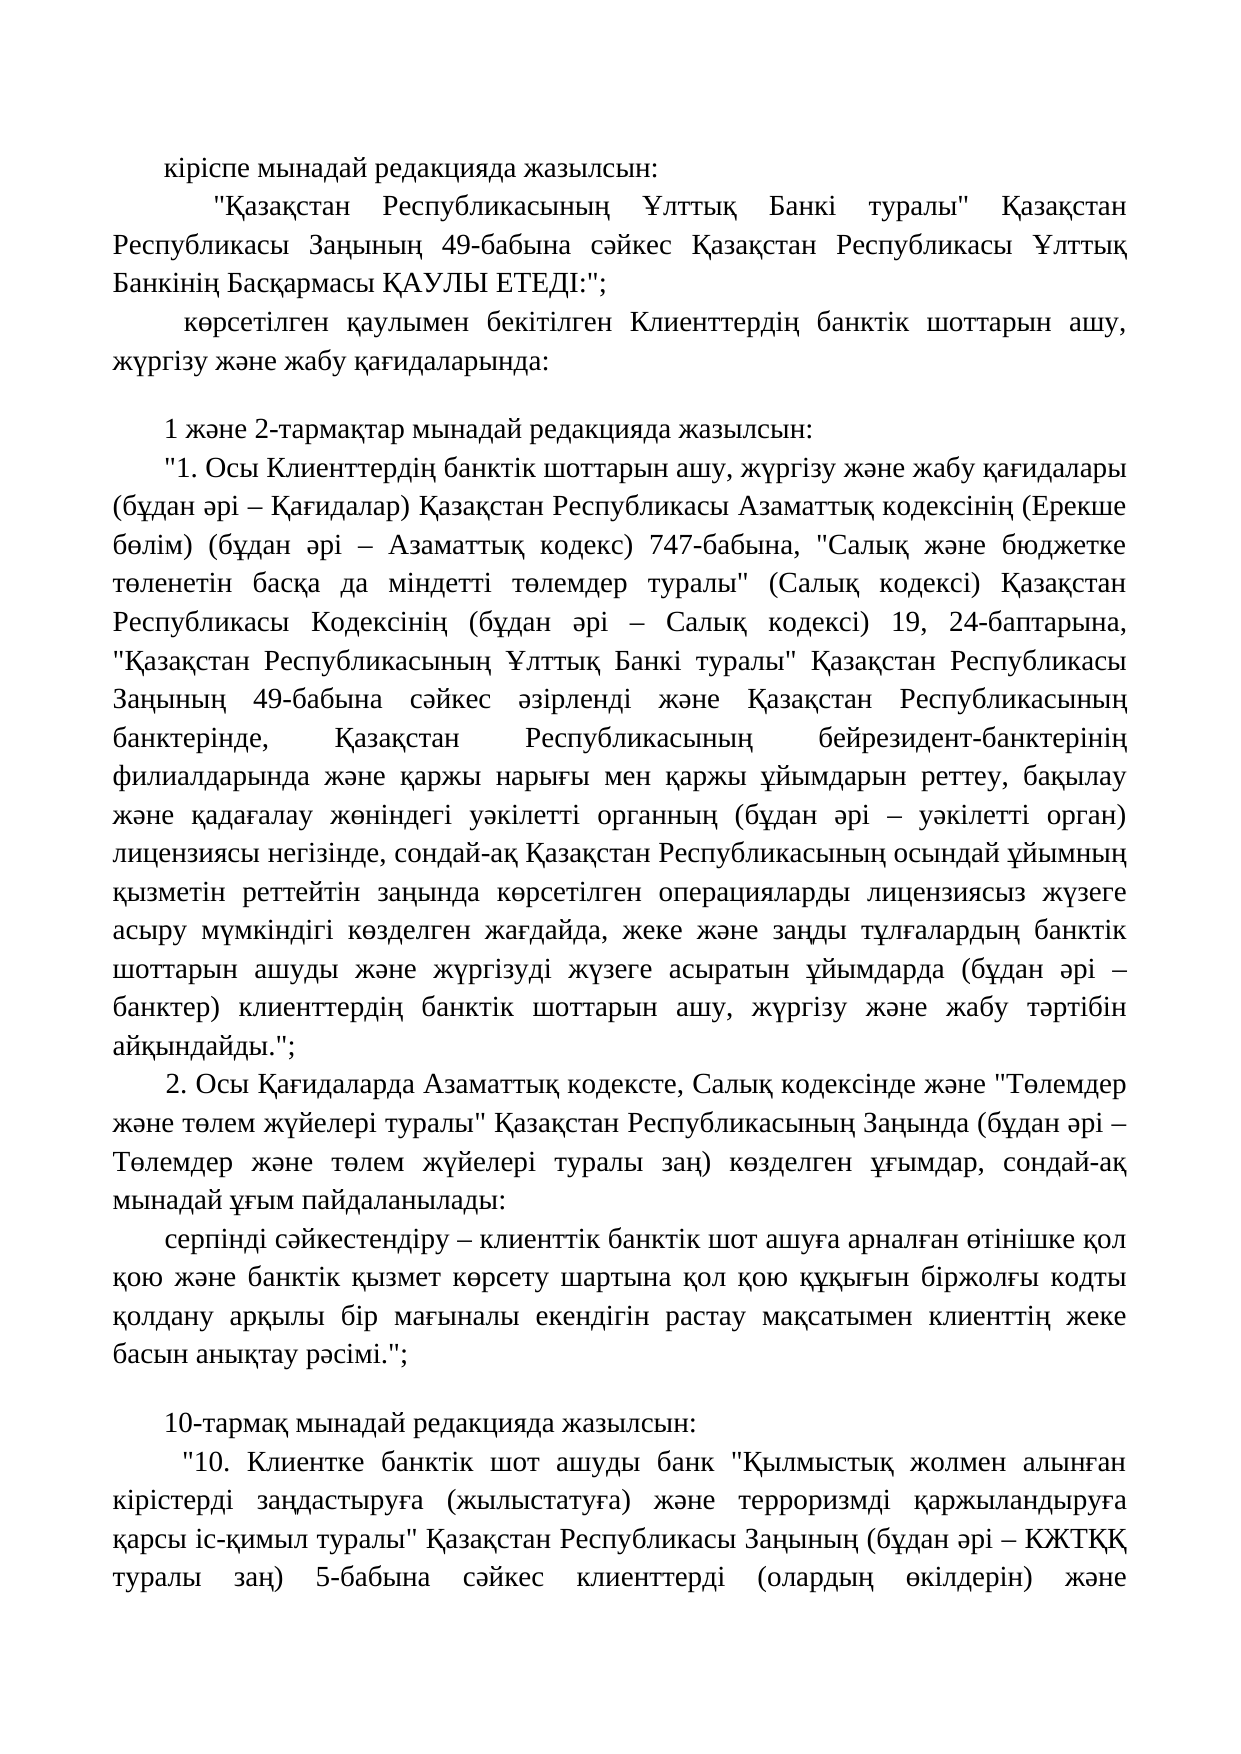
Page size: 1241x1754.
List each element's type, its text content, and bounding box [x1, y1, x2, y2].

text 2. Осы Қағидаларда Азаматтық кодексте, Салық кодексінде және "Төлемдер және төлем жүйелері туралы" Қазақстан Республикасының Заңында (бұдан әрі – Төлемдер және төлем жүйелері туралы заң) көзделген ұғымдар, сондай-ақ мынадай ұғым пайдаланылады: [112, 1067, 1128, 1216]
text 10-тармақ мынадай редакцияда жазылсын: [112, 1405, 1128, 1439]
text "1. Осы Клиенттердің банктік шоттарын ашу, жүргізу және жабу қағидалары (бұдан әрі – Қағидалар) Қазақстан Республикасы Азаматтық кодексінің (Ерекше бөлім) (бұдан әрі – Азаматтық кодекс) 747-бабына, "Салық және бюджетке төленетін басқа да міндетті төлемдер туралы" (Салық кодексі) Қазақстан Республикасы Кодексінің (бұдан әрі – Салық кодексі) 19, 24-баптарына, "Қазақстан Республикасының Ұлттық Банкі туралы" Қазақстан Республикасы Заңының 49-бабына сәйкес әзірленді және Қазақстан Республикасының банктерінде, Қазақстан Республикасының бейрезидент-банктерінің филиалдарында және қаржы нарығы мен қаржы ұйымдарын реттеу, бақылау және қадағалау жөніндегі уәкілетті органның (бұдан әрі – уәкілетті орган) лицензиясы негізінде, сондай-ақ Қазақстан Республикасының осындай ұйымның қызметін реттейтін заңында көрсетілген операцияларды лицензиясыз жүзеге асыру мүмкіндігі көзделген жағдайда, жеке және заңды тұлғалардың банктік шоттарын ашуды және жүргізуді жүзеге асыратын ұйымдарда (бұдан әрі – банктер) клиенттердің банктік шоттарын ашу, жүргізу және жабу тәртібін айқындайды."; [112, 450, 1128, 1062]
text кіріспе мынадай редакцияда жазылсын: [112, 150, 1128, 183]
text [112, 1444, 1128, 1593]
text серпінді сәйкестендіру – клиенттік банктік шот ашуға арналған өтінішке қол қою және банктік қызмет көрсету шартына қол қою құқығын біржолғы кодты қолдану арқылы бір мағыналы екендігін растау мақсатымен клиенттің жеке басын анықтау рәсімі."; [112, 1221, 1128, 1370]
text 1 және 2-тармақтар мынадай редакцияда жазылсын: [112, 411, 1128, 445]
text "Қазақстан Республикасының Ұлттық Банкі туралы" Қазақстан Республикасы Заңының 49-бабына сәйкес Қазақстан Республикасы Ұлттық Банкінің Басқармасы ҚАУЛЫ ЕТЕДІ:"; [112, 188, 1128, 299]
text көрсетілген қаулымен бекітілген Клиенттердің банктік шоттарын ашу, жүргізу және жабу қағидаларында: [112, 304, 1128, 376]
